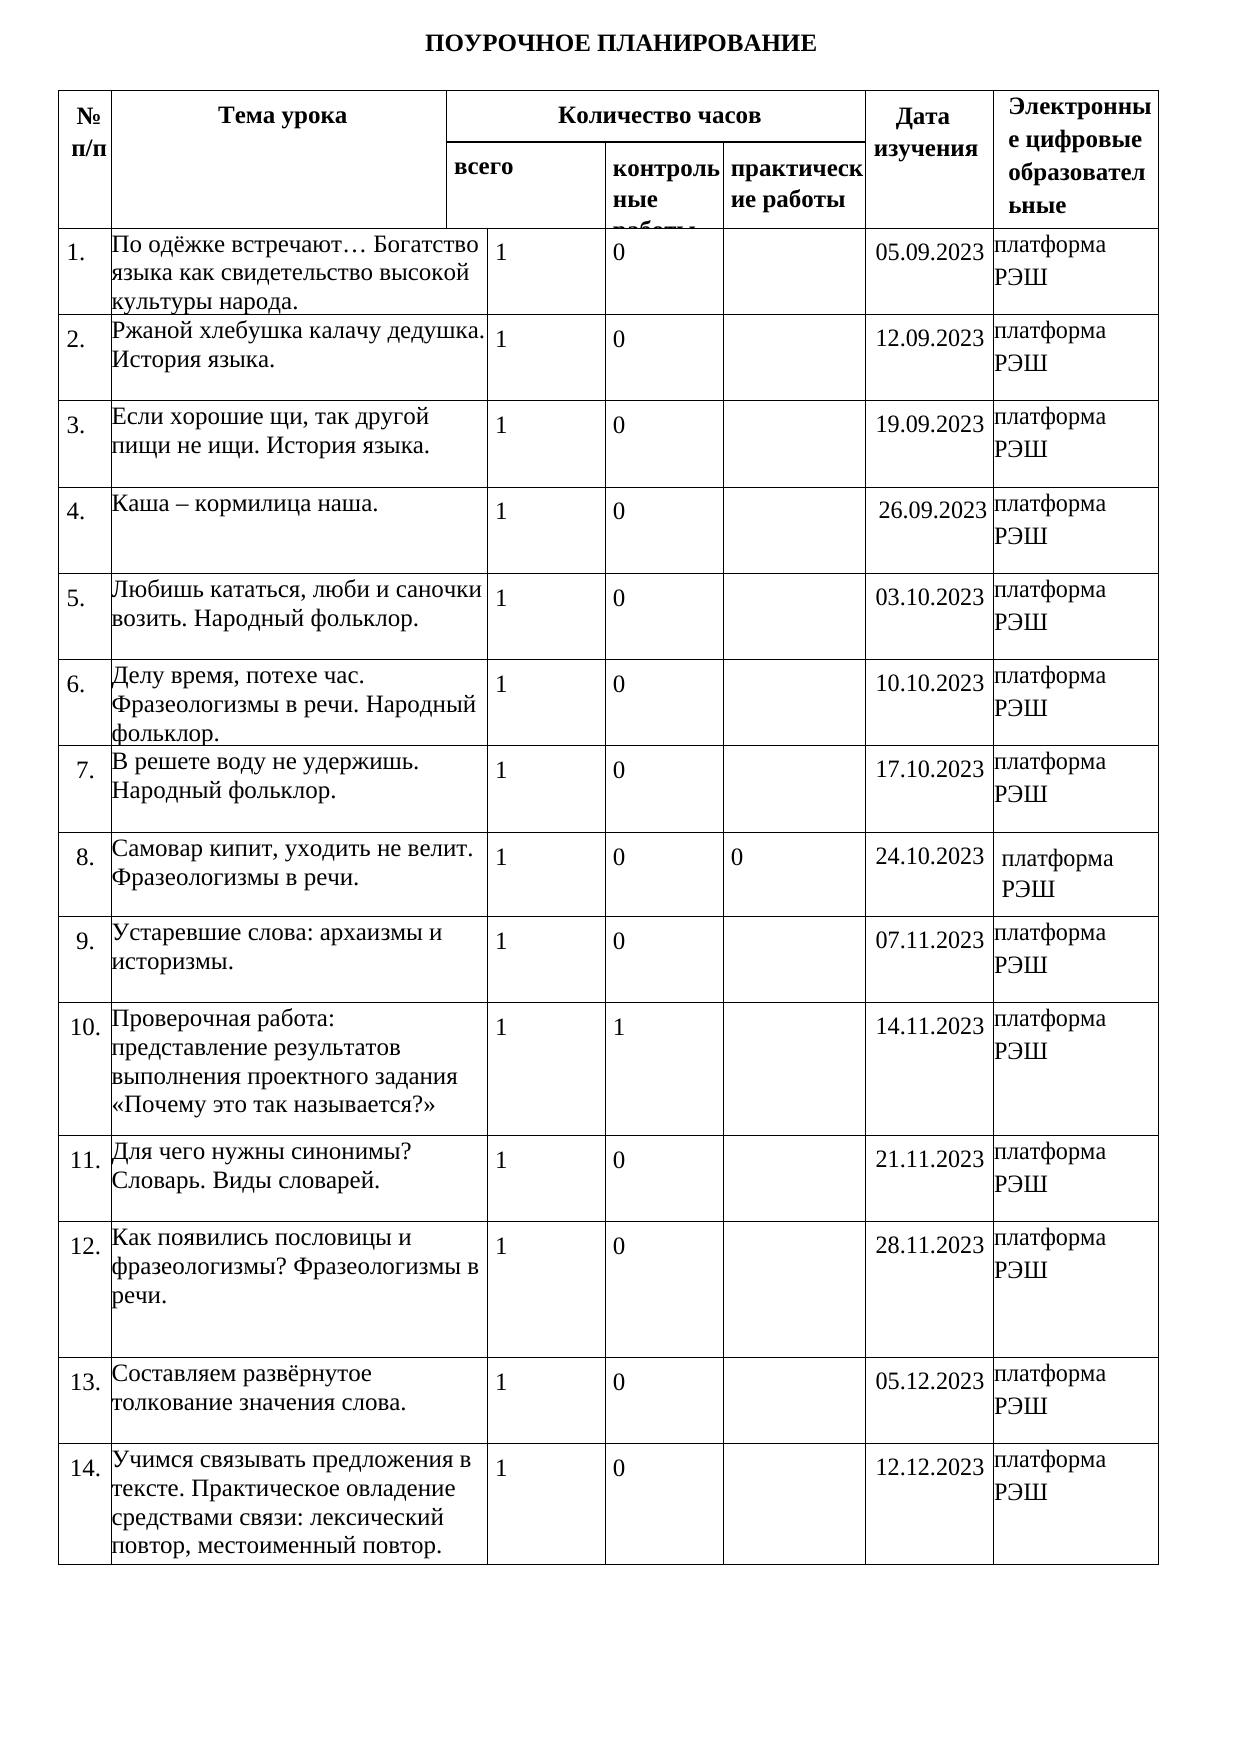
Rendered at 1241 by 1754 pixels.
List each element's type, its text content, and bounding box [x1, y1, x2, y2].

table_cell 10.10.2023 [866, 660, 993, 745]
table_cell Любишь кататься, люби и саночки возить. Народный фольклор. [112, 574, 487, 659]
table_cell 14. [59, 1444, 111, 1564]
table_cell [724, 1444, 865, 1564]
table_cell [724, 401, 865, 487]
table_cell 26.09.2023 [866, 488, 993, 573]
table_cell 0 [724, 833, 865, 916]
table_cell 0 [606, 833, 723, 916]
table_cell практические работы [724, 143, 865, 228]
table_header № п/п [59, 91, 111, 228]
table_cell 1 [488, 1444, 605, 1564]
table_cell 0 [606, 1444, 723, 1564]
table_cell платформа РЭШ [994, 401, 1158, 487]
table_cell платформа РЭШ [994, 574, 1158, 659]
table_cell 24.10.2023 [866, 833, 993, 916]
table_cell По одёжке встречают… Богатство языка как свидетельство высокой культуры народа. [112, 229, 487, 314]
table_cell Каша – кормилица наша. [112, 488, 487, 573]
table_cell 1 [488, 229, 605, 314]
table_cell платформа РЭШ [994, 833, 1158, 916]
table_cell 2. [59, 315, 111, 400]
table_cell [724, 229, 865, 314]
table_cell платформа РЭШ [994, 660, 1158, 745]
table_cell [724, 746, 865, 832]
table_cell платформа РЭШ [994, 315, 1158, 400]
table_cell 07.11.2023 [866, 917, 993, 1002]
table_cell 0 [606, 401, 723, 487]
table_cell платформа РЭШ [994, 917, 1158, 1002]
table_cell 1 [488, 574, 605, 659]
table_cell всего [447, 143, 605, 228]
table_cell 0 [606, 488, 723, 573]
table_cell платформа РЭШ [994, 488, 1158, 573]
table_cell платформа РЭШ [994, 229, 1158, 314]
table_cell 1 [488, 1222, 605, 1357]
table_cell [724, 660, 865, 745]
table_cell Самовар кипит, уходить не велит. Фразеологизмы в речи. [112, 833, 487, 916]
table_cell 14.11.2023 [866, 1003, 993, 1135]
table_cell 0 [606, 746, 723, 832]
table_cell [724, 488, 865, 573]
table_cell 28.11.2023 [866, 1222, 993, 1357]
table_cell платформа РЭШ [994, 1222, 1158, 1357]
table_cell Проверочная работа: представление результатов выполнения проектного задания «Почему это так называется?» [112, 1003, 487, 1135]
table_cell Если хорошие щи, так другой пищи не ищи. История языка. [112, 401, 487, 487]
table_cell Устаревшие слова: архаизмы и историзмы. [112, 917, 487, 1002]
table_cell платформа РЭШ [994, 1358, 1158, 1443]
table_cell 1 [488, 315, 605, 400]
table_cell 0 [606, 1222, 723, 1357]
table_cell 1 [488, 746, 605, 832]
table_header Дата изучения [866, 91, 993, 228]
table_cell 1. [59, 229, 111, 314]
text ПОУРОЧНОЕ ПЛАНИРОВАНИЕ [69, 29, 1172, 57]
table_cell 0 [606, 1136, 723, 1221]
table_cell 0 [606, 1358, 723, 1443]
table_cell Составляем развёрнутое толкование значения слова. [112, 1358, 487, 1443]
table_cell Учимся связывать предложения в тексте. Практическое овладение средствами связи: лексический повтор, местоименный повтор. [112, 1444, 487, 1564]
table_cell 10. [59, 1003, 111, 1135]
table_cell 13. [59, 1358, 111, 1443]
table_cell [724, 574, 865, 659]
table_cell 03.10.2023 [866, 574, 993, 659]
table_cell [724, 917, 865, 1002]
table_cell платформа РЭШ [994, 1136, 1158, 1221]
table_cell 0 [606, 574, 723, 659]
table_cell В решете воду не удержишь. Народный фольклор. [112, 746, 487, 832]
table_cell платформа РЭШ [994, 1003, 1158, 1135]
table_header Количество часов [447, 91, 865, 141]
table_cell Делу время, потехе час. Фразеологизмы в речи. Народный фольклор. [112, 660, 487, 745]
table_cell 6. [59, 660, 111, 745]
table_cell 0 [606, 660, 723, 745]
table_cell 1 [606, 1003, 723, 1135]
table_cell контрольные работы [606, 143, 723, 228]
table_cell 05.12.2023 [866, 1358, 993, 1443]
table_cell 1 [488, 1358, 605, 1443]
table_cell [724, 1136, 865, 1221]
table_cell платформа РЭШ [994, 746, 1158, 832]
table_cell 1 [488, 1003, 605, 1135]
table_cell 1 [488, 488, 605, 573]
table_cell 21.11.2023 [866, 1136, 993, 1221]
table_cell [724, 315, 865, 400]
table_cell 11. [59, 1136, 111, 1221]
table_cell Для чего нужны синонимы? Словарь. Виды словарей. [112, 1136, 487, 1221]
table_cell Как появились пословицы и фразеологизмы? Фразеологизмы в речи. [112, 1222, 487, 1357]
table_cell [724, 1358, 865, 1443]
table_cell 05.09.2023 [866, 229, 993, 314]
table_cell 0 [606, 229, 723, 314]
table_cell 4. [59, 488, 111, 573]
table_cell 1 [488, 833, 605, 916]
table_cell 1 [488, 917, 605, 1002]
table_cell 5. [59, 574, 111, 659]
table_header Электронные цифровые образовательные ресурсы [994, 91, 1158, 228]
table_cell 9. [59, 917, 111, 1002]
table_cell 0 [606, 917, 723, 1002]
table_cell платформа РЭШ [994, 1444, 1158, 1564]
table_cell 3. [59, 401, 111, 487]
table_cell 12.12.2023 [866, 1444, 993, 1564]
table_cell Ржаной хлебушка калачу дедушка. История языка. [112, 315, 487, 400]
table_cell 12. [59, 1222, 111, 1357]
table_header Тема урока [112, 91, 446, 228]
table_cell [724, 1003, 865, 1135]
table_cell 1 [488, 1136, 605, 1221]
table_cell [724, 1222, 865, 1357]
table_cell 8. [59, 833, 111, 916]
table_cell 0 [606, 315, 723, 400]
table_cell 17.10.2023 [866, 746, 993, 832]
table_cell 19.09.2023 [866, 401, 993, 487]
table_cell 12.09.2023 [866, 315, 993, 400]
table_cell 7. [59, 746, 111, 832]
table_cell 1 [488, 660, 605, 745]
table_cell 1 [488, 401, 605, 487]
